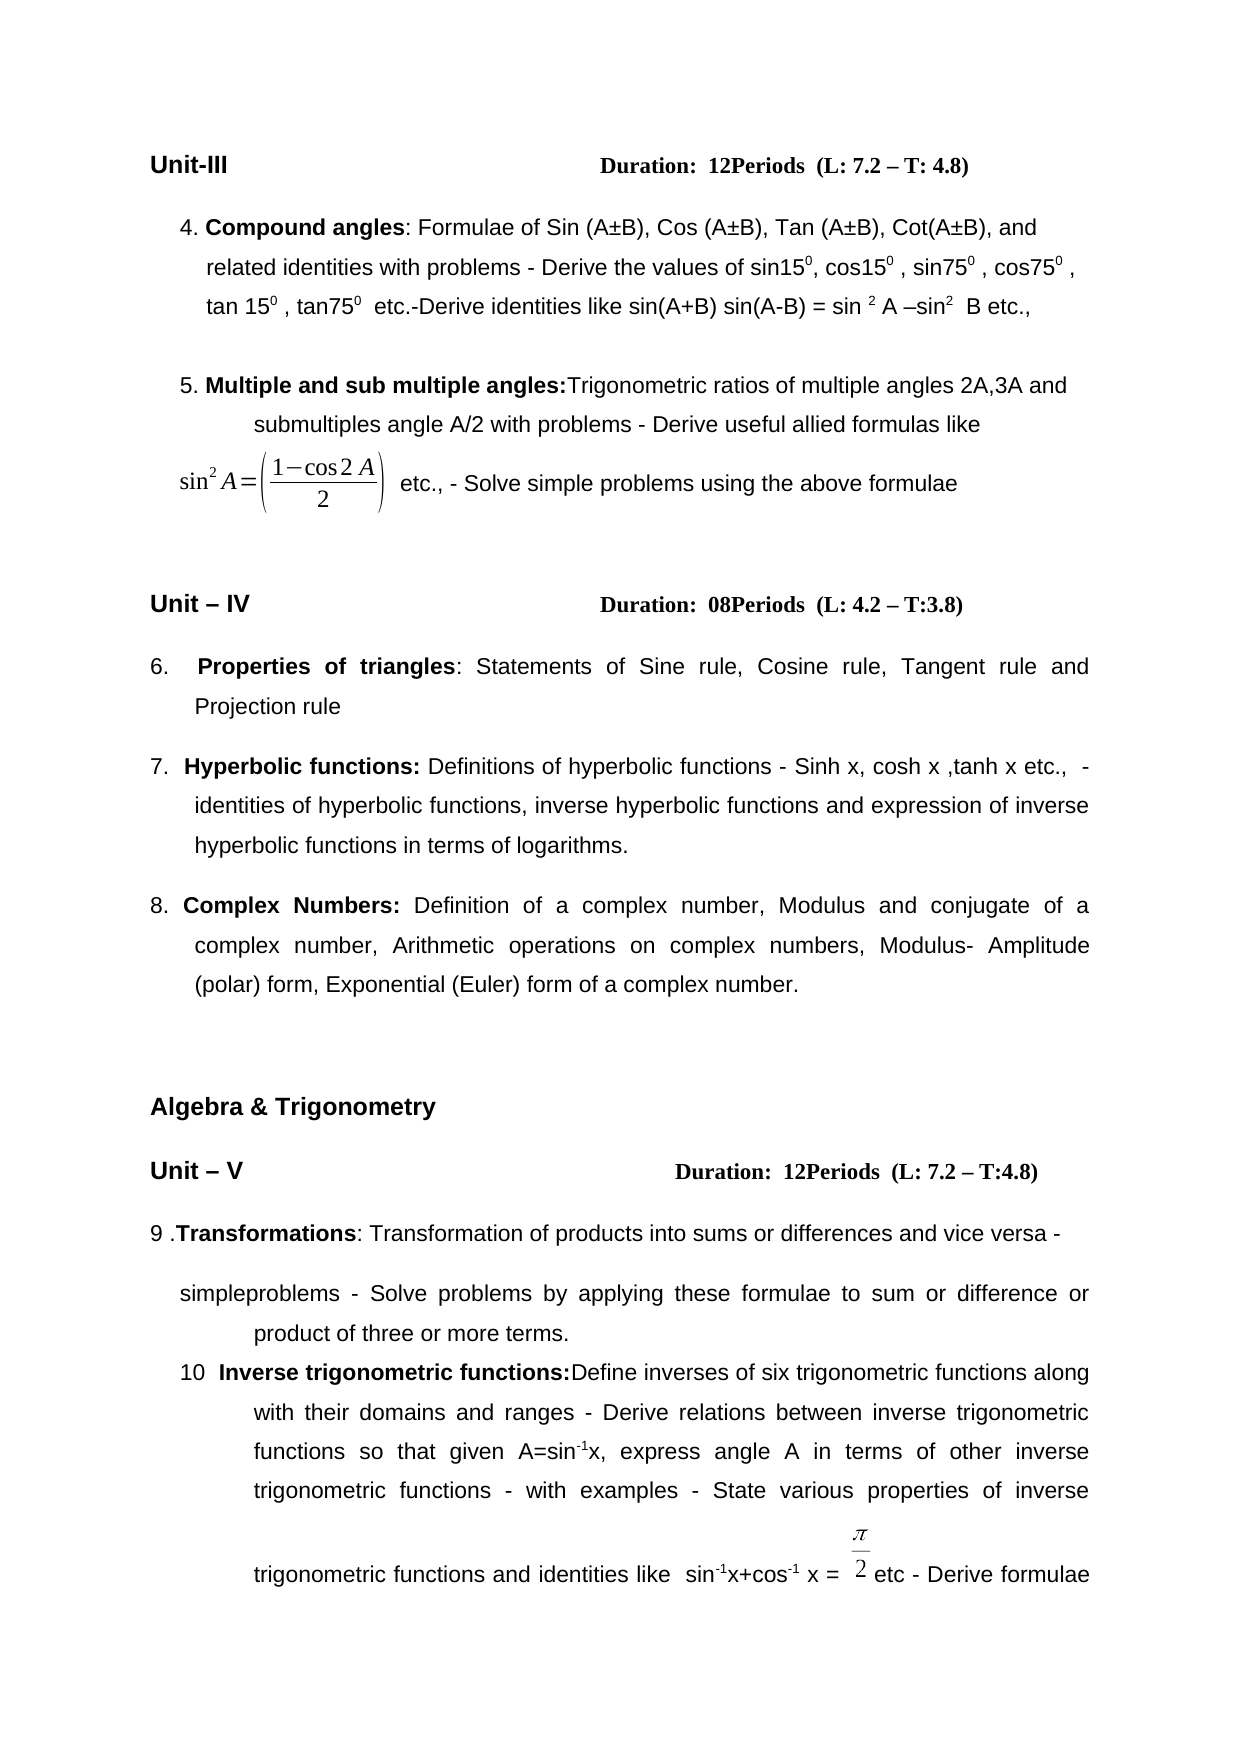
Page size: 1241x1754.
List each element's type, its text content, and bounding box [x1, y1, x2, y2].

text 9 .Transformations: Transformation of products into sums or differences and vice versa - [150, 1220, 1090, 1246]
text 6. Properties of triangles: Statements of Sine rule, Cosine rule, Tangent rule and Projection rule [150, 653, 1090, 719]
text etc., - Solve simple problems using the above formulae [179, 451, 1090, 516]
text simpleproblems - Solve problems by applying these formulae to sum or difference or product of three or more terms. [179, 1280, 1090, 1346]
text Algebra & Trigonometry [150, 1092, 1090, 1121]
text Unit – IV Duration: 08Periods (L: 4.2 – T:3.8) [150, 589, 1090, 618]
text 5. Multiple and sub multiple angles:Trigonometric ratios of multiple angles 2A,3A and submultiples angle A/2 with problems - Derive useful allied formulas like [179, 372, 1090, 438]
text 4. Compound angles: Formulae of Sin (A±B), Cos (A±B), Tan (A±B), Cot(A±B), and related identities with problems - Derive the values of sin150, cos150 , sin750 , cos750 , tan 150 , tan750 etc.-Derive identities like sin(A+B) sin(A-B) = sin 2 A –sin2 B etc., [179, 214, 1090, 319]
text Unit-III Duration: 12Periods (L: 7.2 – T: 4.8) [150, 150, 1090, 179]
text 8. Complex Numbers: Definition of a complex number, Modulus and conjugate of a complex number, Arithmetic operations on complex numbers, Modulus- Amplitude (polar) form, Exponential (Euler) form of a complex number. [150, 892, 1090, 998]
text Unit – V Duration: 12Periods (L: 7.2 – T:4.8) [150, 1156, 1090, 1184]
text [179, 1359, 1090, 1587]
text 7. Hyperbolic functions: Definitions of hyperbolic functions - Sinh x, cosh x ,tanh x etc., - identities of hyperbolic functions, inverse hyperbolic functions and expression of inverse hyperbolic functions in terms of logarithms. [150, 753, 1090, 858]
